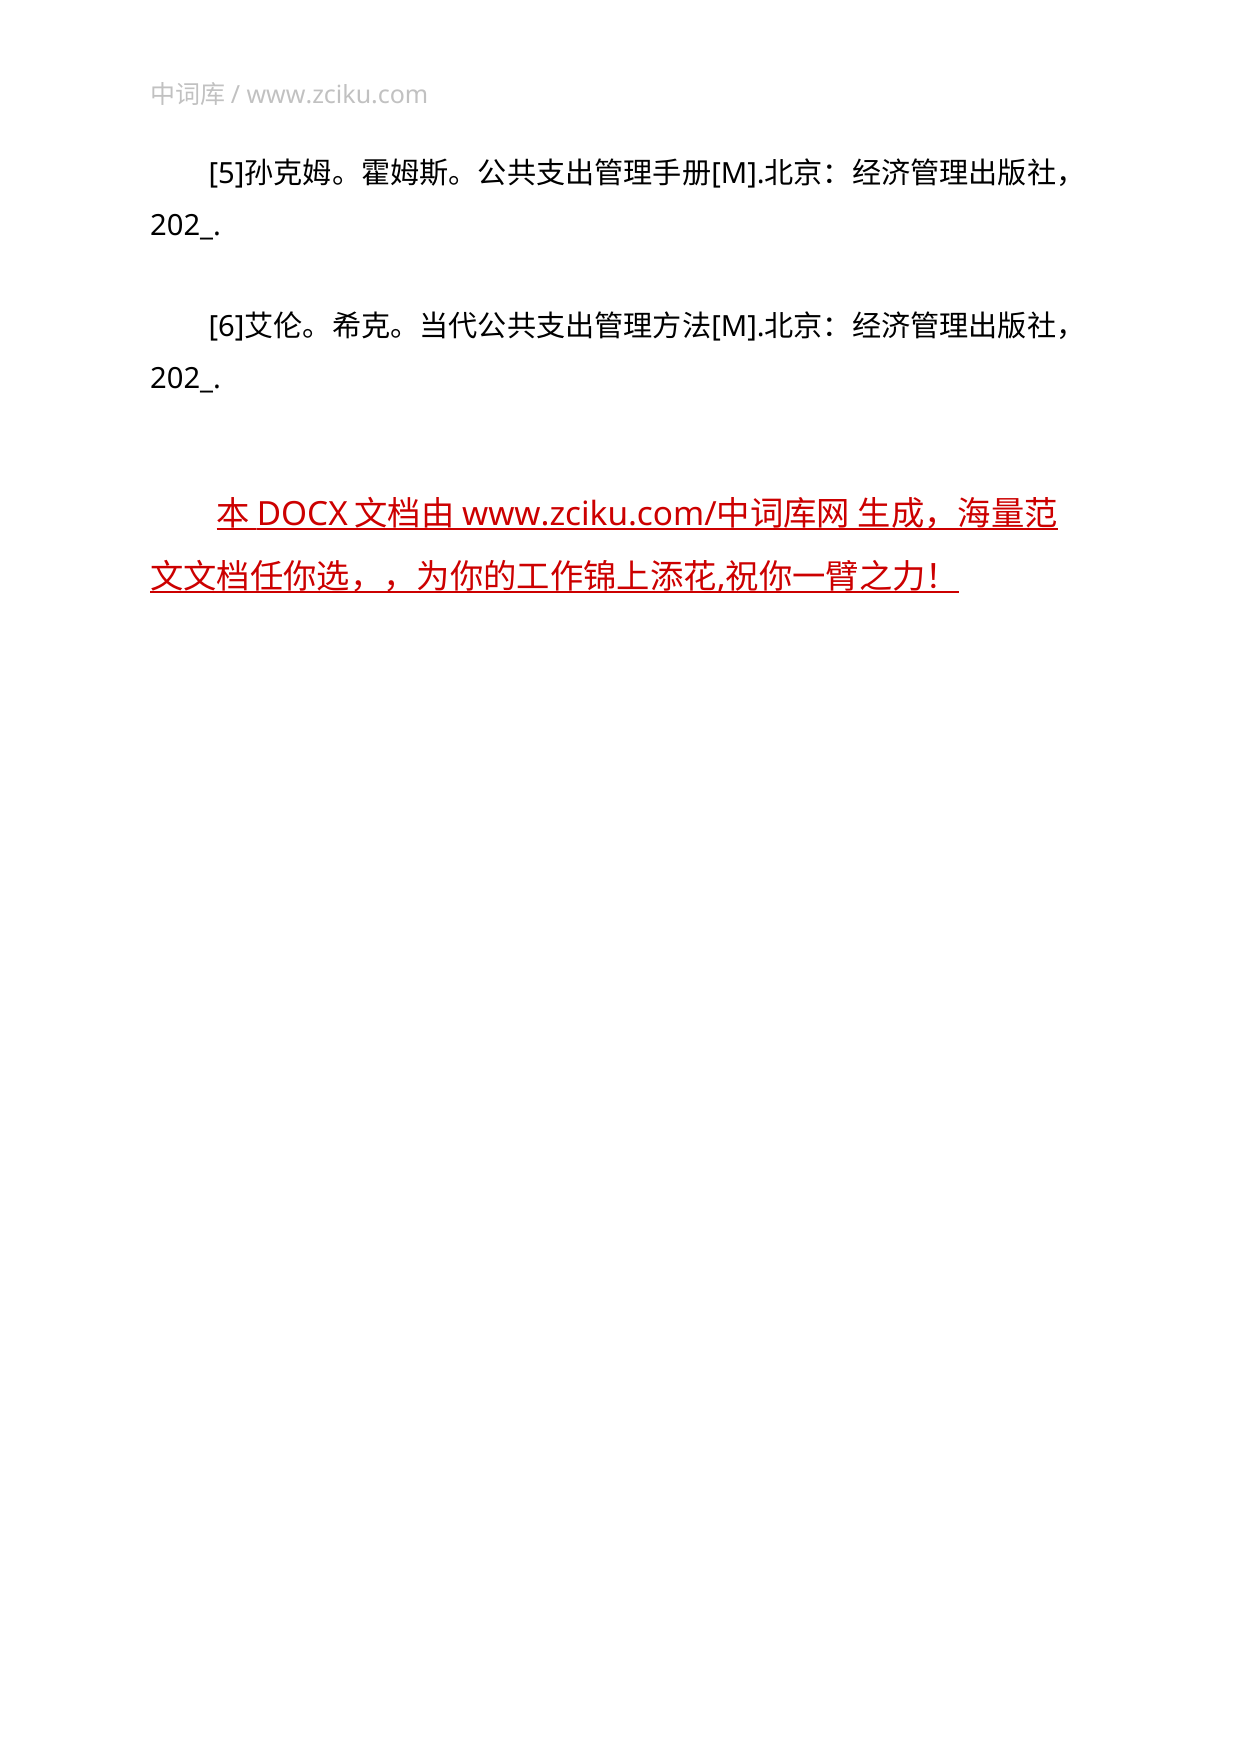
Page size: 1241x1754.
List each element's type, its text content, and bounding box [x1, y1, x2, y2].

text [6]艾伦。希克。当代公共支出管理方法[M].北京：经济管理出版社，202_. [150, 303, 1090, 397]
text 本DOCX文档由 www.zciku.com/中词库网 生成，海量范文文档任你选，，为你的工作锦上添花,祝你一臂之力！ [150, 487, 1090, 598]
text [5]孙克姆。霍姆斯。公共支出管理手册[M].北京：经济管理出版社，202_. [150, 150, 1090, 244]
